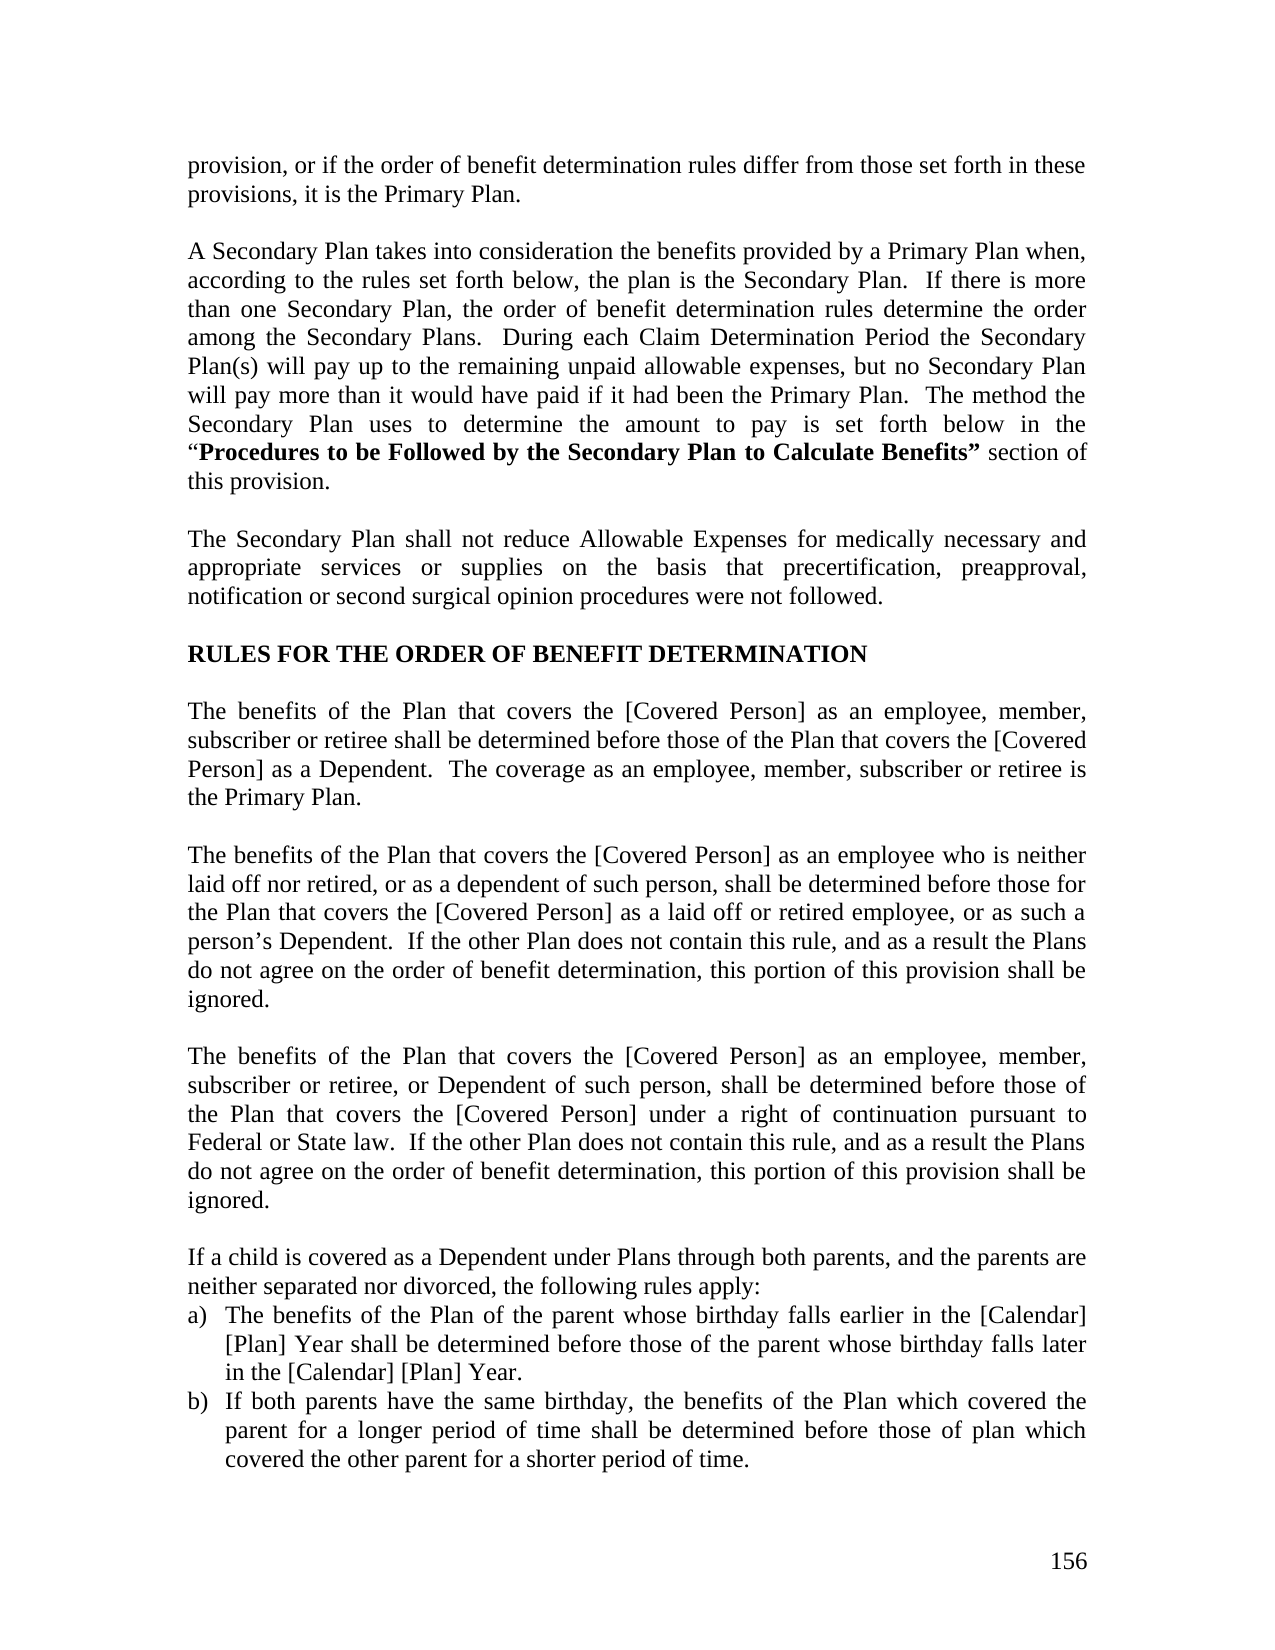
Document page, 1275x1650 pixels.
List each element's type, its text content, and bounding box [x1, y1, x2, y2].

text The benefits of the Plan that covers the [Covered Person] as an employee who is neither laid off nor retired, or as a dependent of such person, shall be determined before those for the Plan that covers the [Covered Person] as a laid off or retired employee, or as such a person’s Dependent. If the other Plan does not contain this rule, and as a result the Plans do not agree on the order of benefit determination, this portion of this provision shall be ignored. [187, 840, 1087, 1012]
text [187, 150, 1087, 207]
text If a child is covered as a Dependent under Plans through both parents, and the parents are neither separated nor divorced, the following rules apply: [187, 1242, 1087, 1300]
text The benefits of the Plan that covers the [Covered Person] as an employee, member, subscriber or retiree shall be determined before those of the Plan that covers the [Covered Person] as a Dependent. The coverage as an employee, member, subscriber or retiree is the Primary Plan. [187, 696, 1087, 811]
text The Secondary Plan shall not reduce Allowable Expenses for medically necessary and appropriate services or supplies on the basis that precertification, preapproval, notification or second surgical opinion procedures were not followed. [187, 524, 1087, 610]
list If both parents have the same birthday, the benefits of the Plan which covered the parent for a longer period of time shall be determined before those of plan which covered the other parent for a shorter period of time. [187, 1386, 1087, 1472]
list The benefits of the Plan of the parent whose birthday falls earlier in the [Calendar] [Plan] Year shall be determined before those of the parent whose birthday falls later in the [Calendar] [Plan] Year. [187, 1300, 1087, 1386]
text RULES FOR THE ORDER OF BENEFIT DETERMINATION [187, 639, 1087, 667]
text A Secondary Plan takes into consideration the benefits provided by a Primary Plan when, according to the rules set forth below, the plan is the Secondary Plan. If there is more than one Secondary Plan, the order of benefit determination rules determine the order among the Secondary Plans. During each Claim Determination Period the Secondary Plan(s) will pay up to the remaining unpaid allowable expenses, but no Secondary Plan will pay more than it would have paid if it had been the Primary Plan. The method the Secondary Plan uses to determine the amount to pay is set forth below in the “Procedures to be Followed by the Secondary Plan to Calculate Benefits” section of this provision. [187, 236, 1087, 495]
text The benefits of the Plan that covers the [Covered Person] as an employee, member, subscriber or retiree, or Dependent of such person, shall be determined before those of the Plan that covers the [Covered Person] under a right of continuation pursuant to Federal or State law. If the other Plan does not contain this rule, and as a result the Plans do not agree on the order of benefit determination, this portion of this provision shall be ignored. [187, 1041, 1087, 1214]
